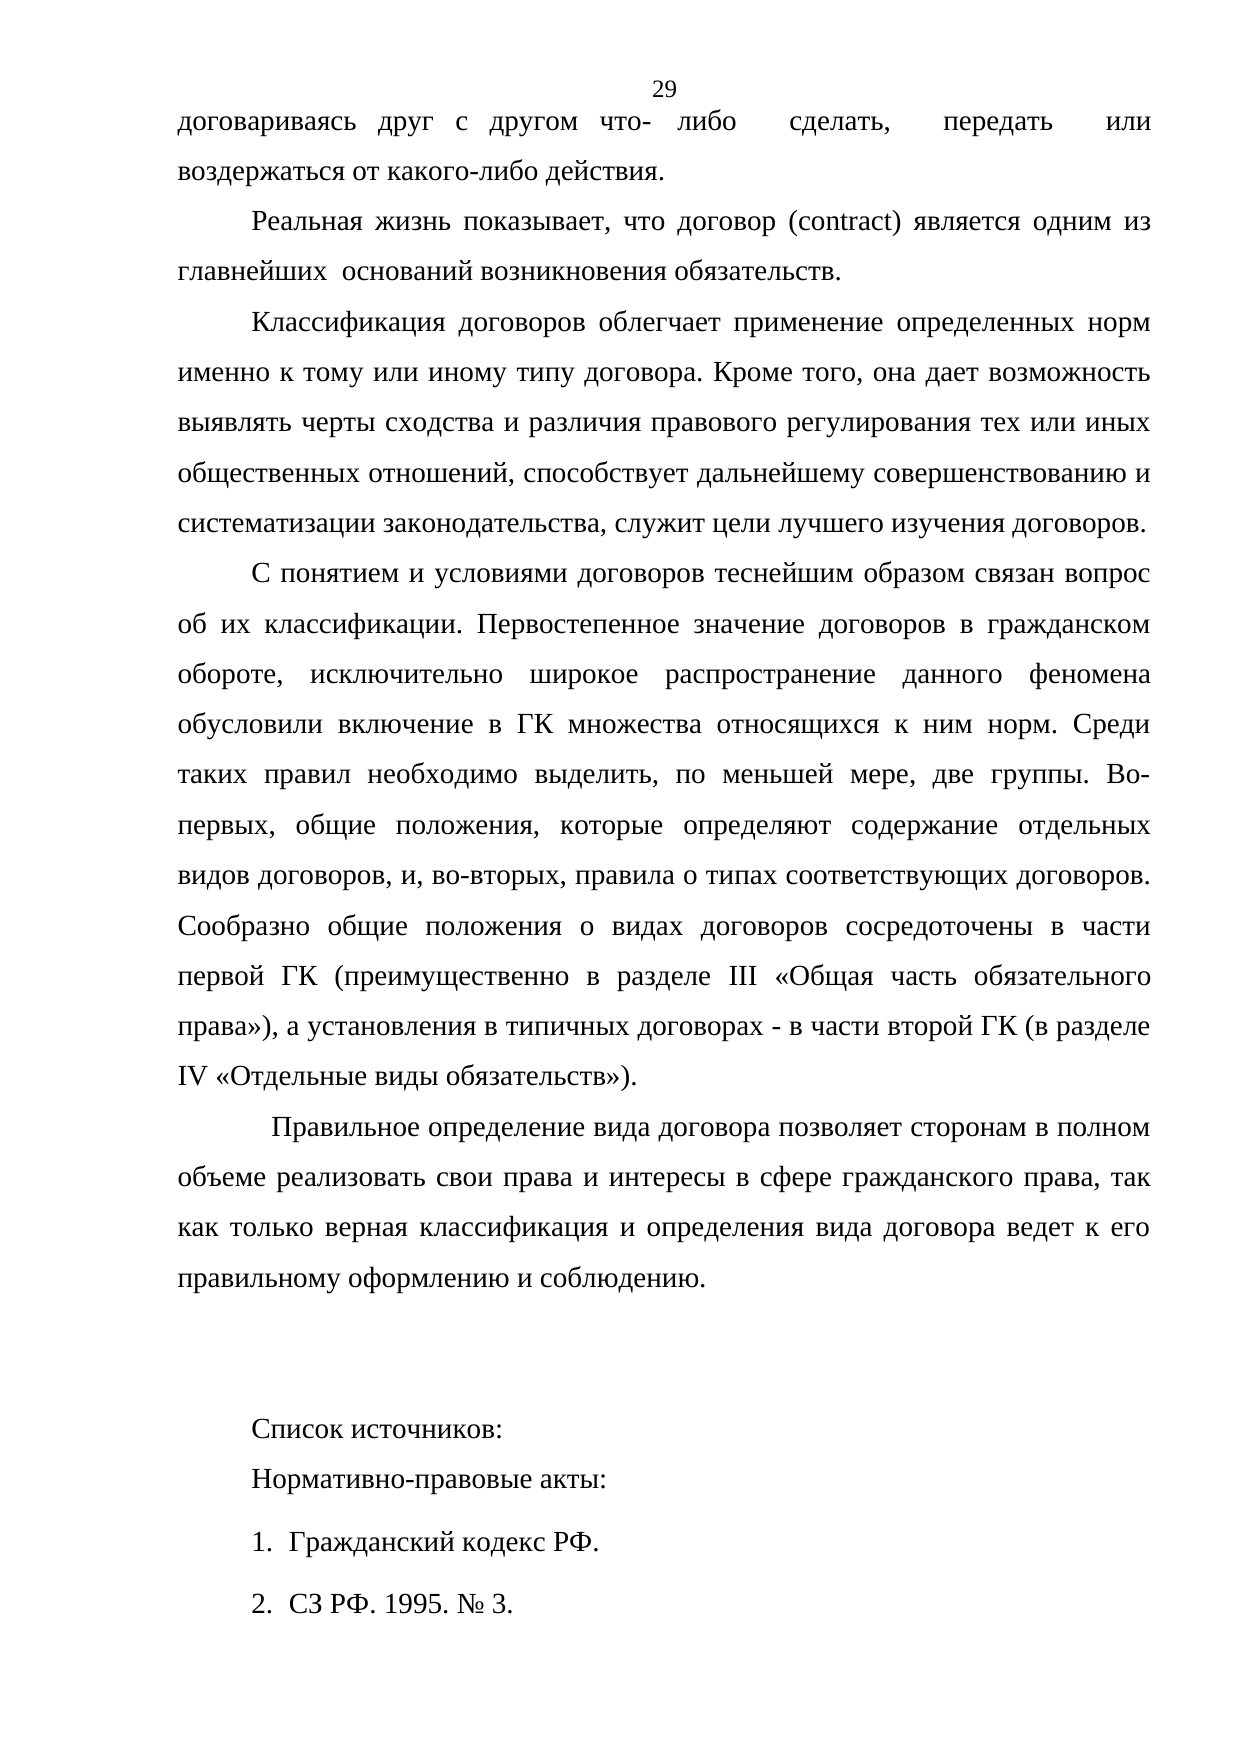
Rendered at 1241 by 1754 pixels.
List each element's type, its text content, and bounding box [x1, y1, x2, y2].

list Гражданский кодекс РФ. [251, 1524, 1152, 1557]
text Список источников: [177, 1411, 1152, 1444]
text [177, 103, 1152, 186]
list СЗ РФ. 1995. № 3. [251, 1587, 1152, 1620]
text Нормативно-правовые акты: [207, 1461, 1152, 1494]
text Правильное определение вида договора позволяет сторонам в полном объеме реализовать свои права и интересы в сфере гражданского права, так как только верная классификация и определения вида договора ведет к его правильному оформлению и соблюдению. [177, 1109, 1152, 1293]
text С понятием и условиями договоров теснейшим образом связан вопрос об их классификации. Первостепенное значение договоров в гражданском обороте, исключительно широкое распространение данного феномена обусловили включение в ГК множества относящихся к ним норм. Среди таких правил необходимо выделить, по меньшей мере, две группы. Во-первых, общие положения, которые определяют содержание отдельных видов договоров, и, во-вторых, правила о типах соответствующих договоров. Сообразно общие положения о видах договоров сосредоточены в части первой ГК (преимущественно в разделе III «Общая часть обязательного права»), а установления в типичных договорах - в части второй ГК (в разделе IV «Отдельные виды обязательств»). [177, 555, 1152, 1092]
text Классификация договоров облегчает применение определенных норм именно к тому или иному типу договора. Кроме того, она дает возможность выявлять черты сходства и различия правового регулирования тех или иных общественных отношений, способствует дальнейшему совершенствованию и систематизации законодательства, служит цели лучшего изучения договоров. [177, 304, 1152, 539]
text Реальная жизнь показывает, что договор (contract) является одним из главнейших оснований возникновения обязательств. [177, 203, 1152, 287]
